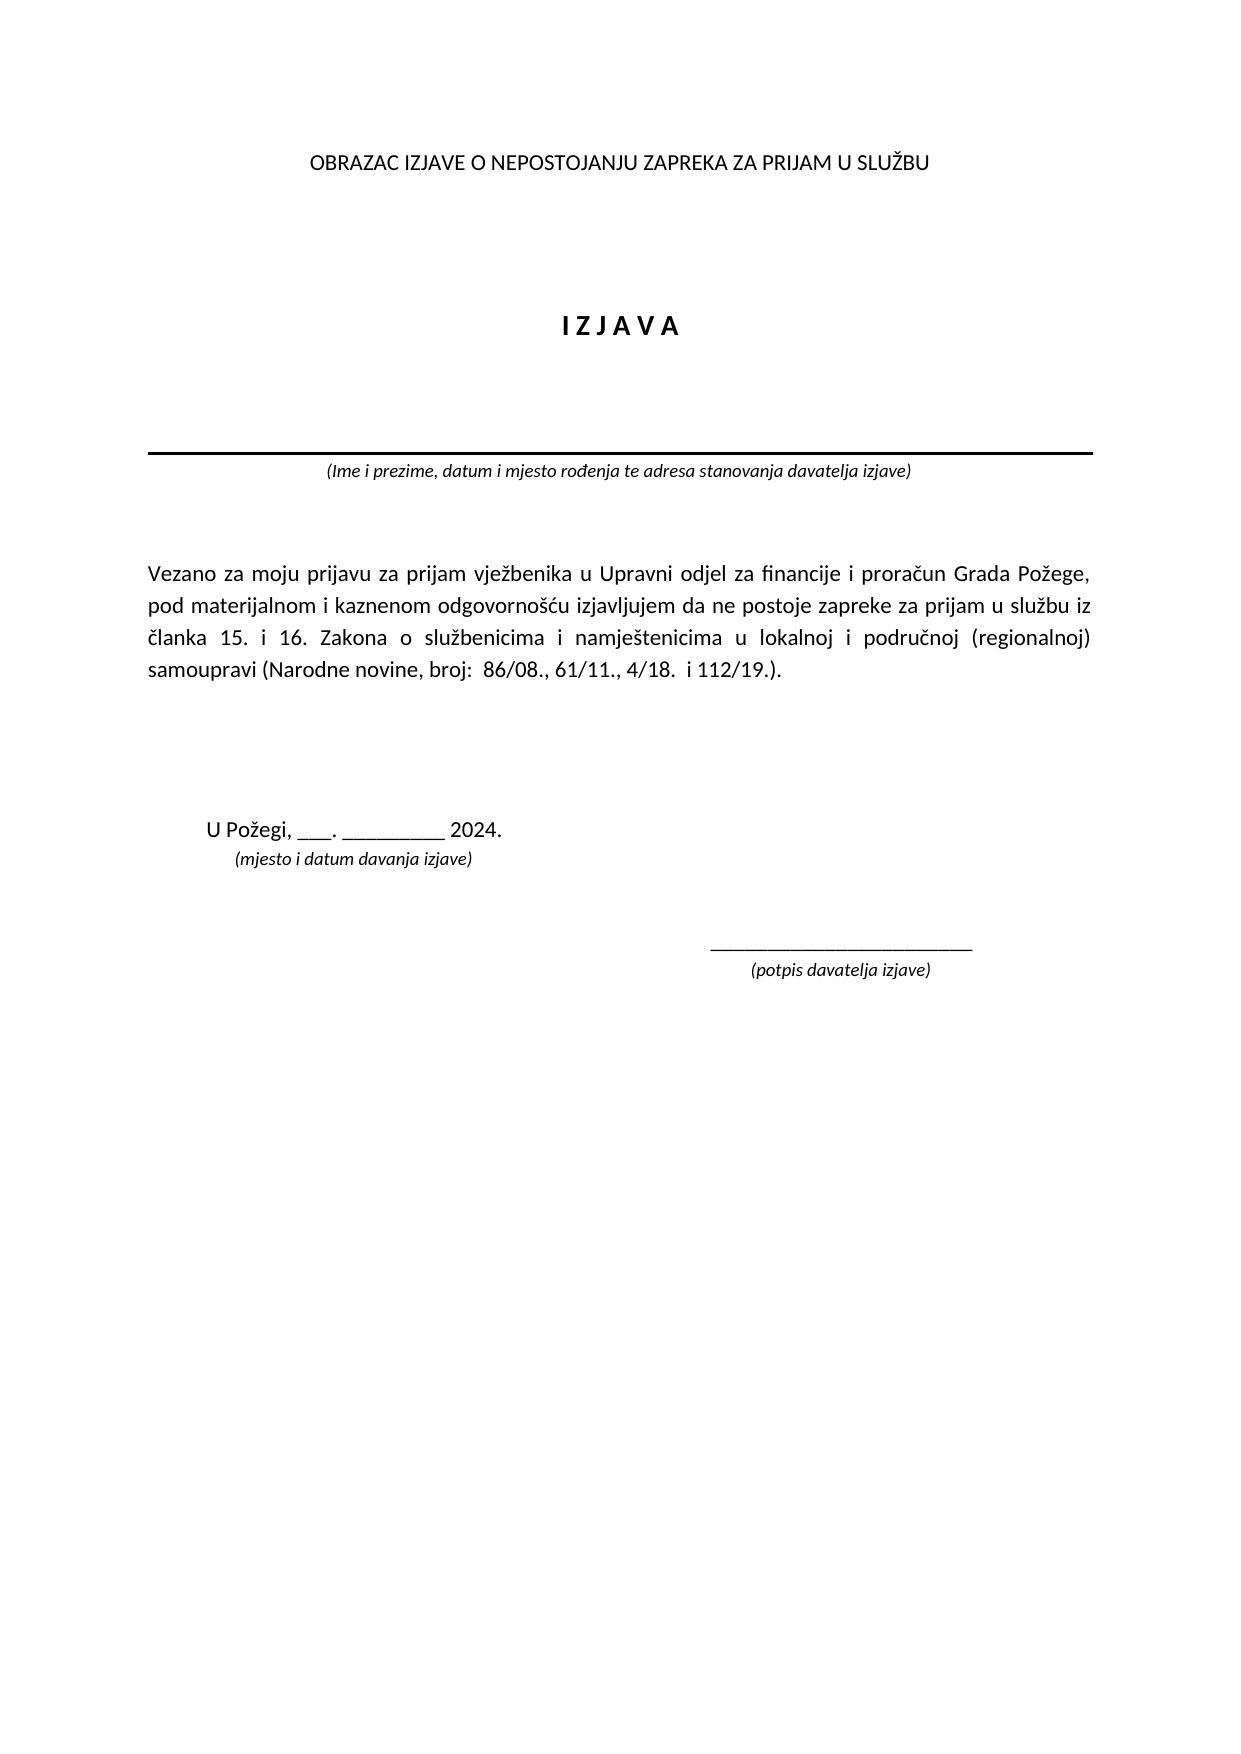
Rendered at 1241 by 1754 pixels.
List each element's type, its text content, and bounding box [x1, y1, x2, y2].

text U Požegi, ___. _________ 2024. [148, 815, 561, 843]
text _______________________ [591, 926, 1093, 954]
text (Ime i prezime, datum i mjesto rođenja te adresa stanovanja davatelja izjave) [148, 459, 1093, 482]
text (potpis davatelja izjave) [591, 958, 1093, 981]
text OBRAZAC IZJAVE O NEPOSTOJANJU ZAPREKA ZA PRIJAM U SLUŽBU [148, 148, 1093, 176]
text Vezano za moju prijavu za prijam vježbenika u Upravni odjel za financije i proračun Grada Požege, pod materijalnom i kaznenom odgovornošću izjavljujem da ne postoje zapreke za prijam u službu iz članka 15. i 16. Zakona o službenicima i namještenicima u lokalnoj i područnoj (regionalnoj) samoupravi (Narodne novine, broj: 86/08., 61/11., 4/18. i 112/19.). [148, 559, 1093, 684]
text (mjesto i datum davanja izjave) [148, 847, 561, 870]
text I Z J A V A [148, 307, 1093, 342]
